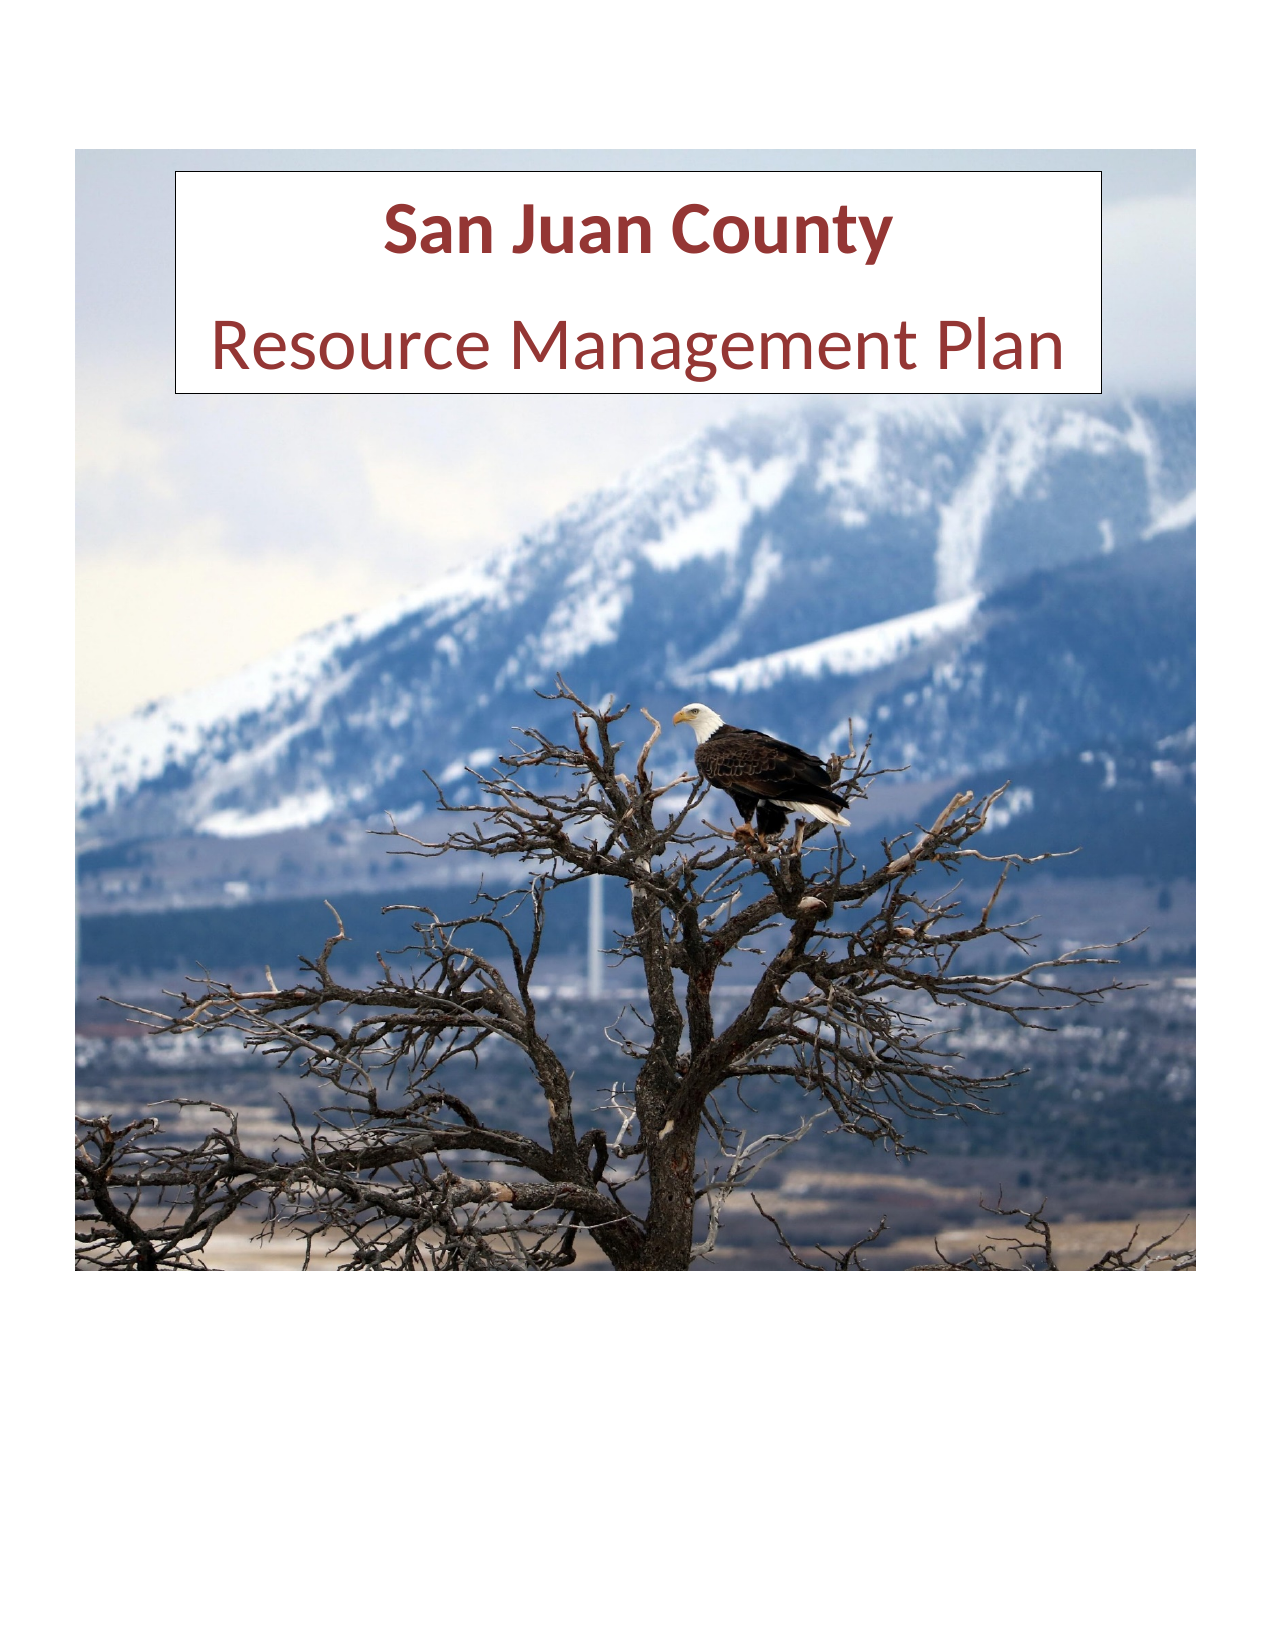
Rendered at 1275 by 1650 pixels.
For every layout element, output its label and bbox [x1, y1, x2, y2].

picture [75, 149, 1196, 1271]
